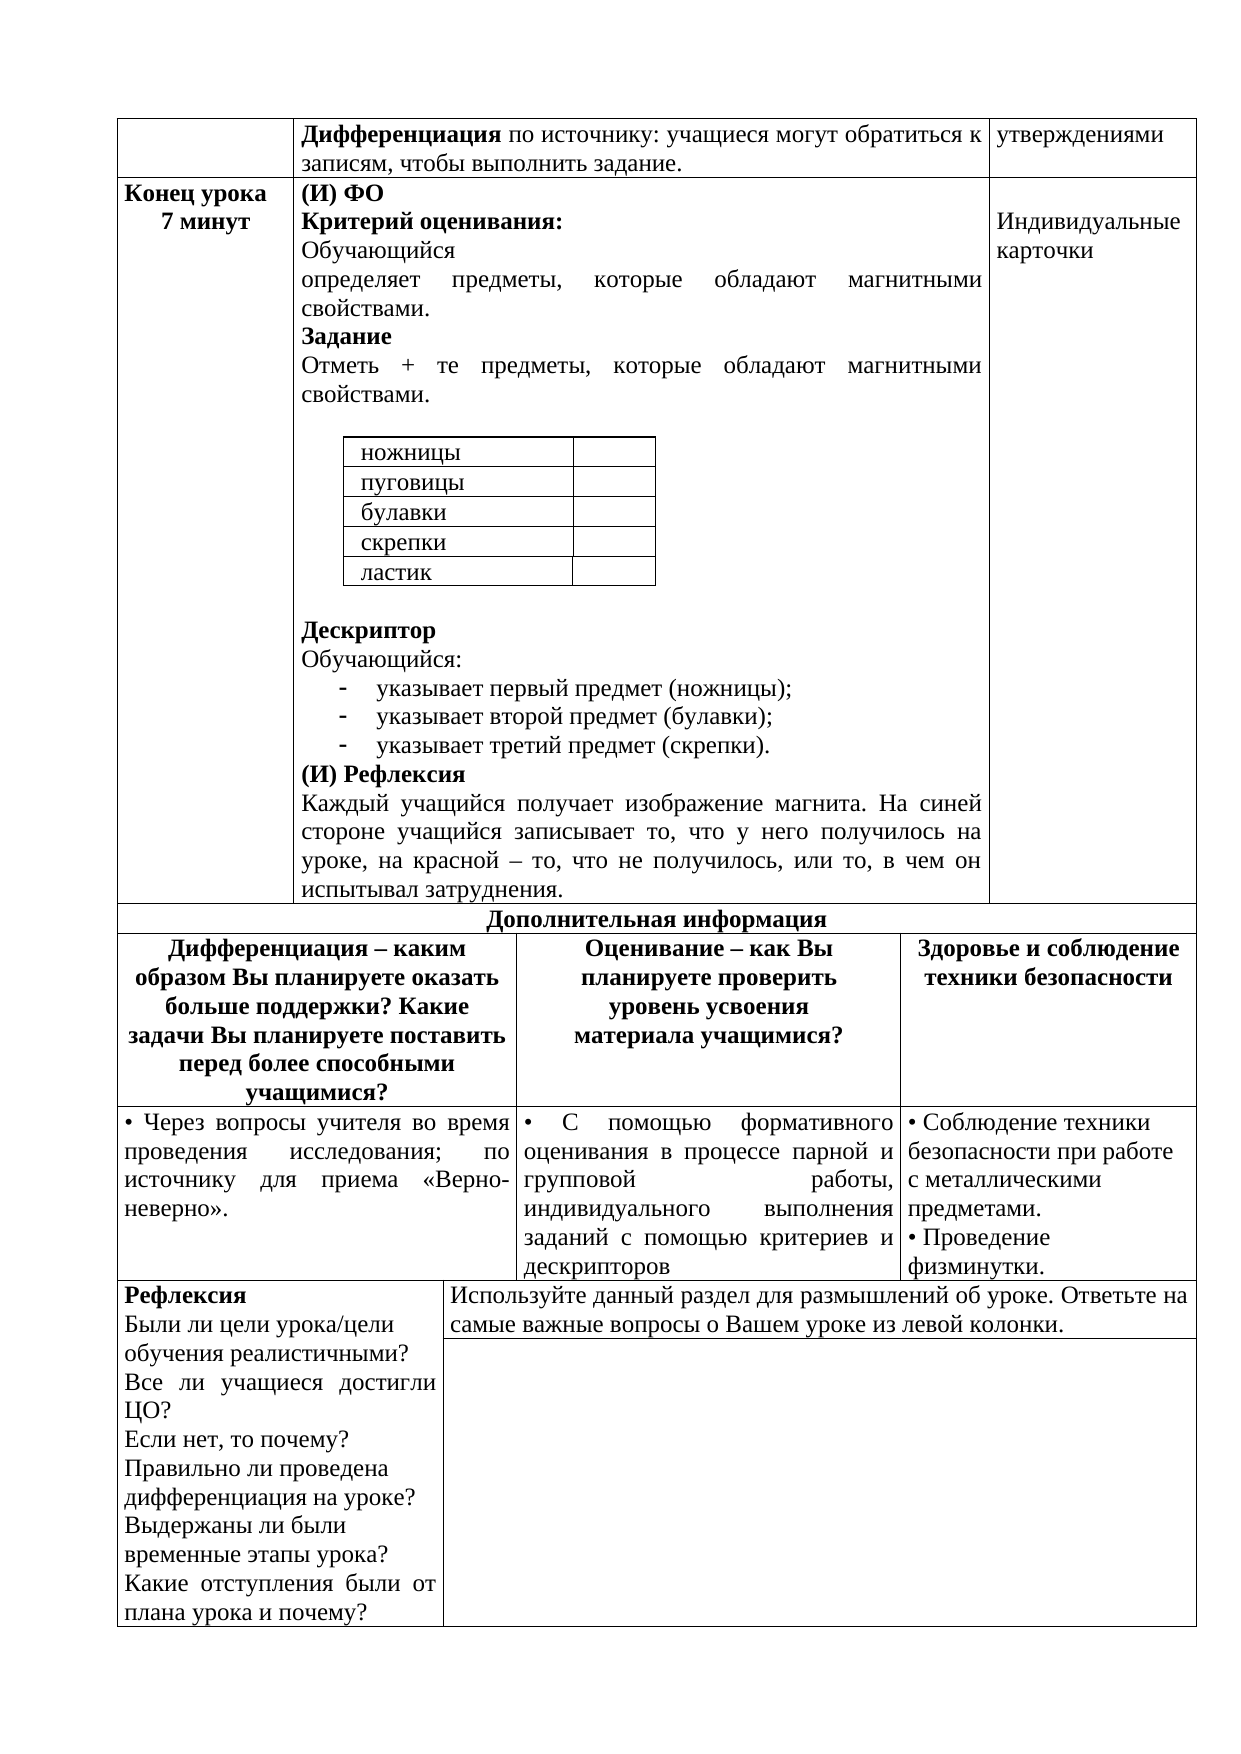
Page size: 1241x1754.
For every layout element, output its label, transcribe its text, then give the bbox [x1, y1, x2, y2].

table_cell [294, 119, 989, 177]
table_cell (И) ФО Критерий оценивания: Обучающийся определяет предметы, которые обладают магнитными свойствами. Задание Отметь + те предметы, которые обладают магнитными свойствами. Дескриптор Обучающийся: указывает первый предмет (ножницы); указывает второй предмет (булавки); указывает третий предмет (скрепки). (И) Рефлексия Каждый учащийся получает изображение магнита. На синей стороне учащийся записывает то, что у него получилось на уроке, на красной – то, что не получилось, или то, в чем он испытывал затруднения. [294, 178, 989, 903]
table_cell Используйте данный раздел для размышлений об уроке. Ответьте на самые важные вопросы о Вашем уроке из левой колонки. [444, 1281, 1196, 1338]
table_cell Рефлексия Были ли цели урока/цели обучения реалистичными? Все ли учащиеся достигли ЦО? Если нет, то почему? Правильно ли проведена дифференциация на уроке? Выдержаны ли были временные этапы урока? Какие отступления были от плана урока и почему? [118, 1281, 443, 1626]
table_cell Здоровье и соблюдение техники безопасности [901, 934, 1196, 1106]
table_cell [444, 1339, 1196, 1626]
table_cell • С помощью формативного оценивания в процессе парной и групповой работы, индивидуального выполнения заданий с помощью критериев и дескрипторов [517, 1107, 900, 1279]
table_cell • Соблюдение техники безопасности при работе с металлическими предметами. • Проведение физминутки. [901, 1107, 1196, 1279]
table_cell Конец урока 7 минут [118, 178, 293, 903]
table_cell Оценивание – как Вы планируете проверить уровень усвоения материала учащимися? [517, 934, 900, 1106]
table_cell Индивидуальные карточки [990, 178, 1196, 903]
table_cell Дифференциация – каким образом Вы планируете оказать больше поддержки? Какие задачи Вы планируете поставить перед более способными учащимися? [118, 934, 516, 1106]
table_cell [990, 119, 1196, 177]
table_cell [118, 119, 293, 177]
table_cell Дополнительная информация [118, 904, 1196, 932]
table_cell • Через вопросы учителя во время проведения исследования; по источнику для приема «Верно-неверно». [118, 1107, 516, 1279]
